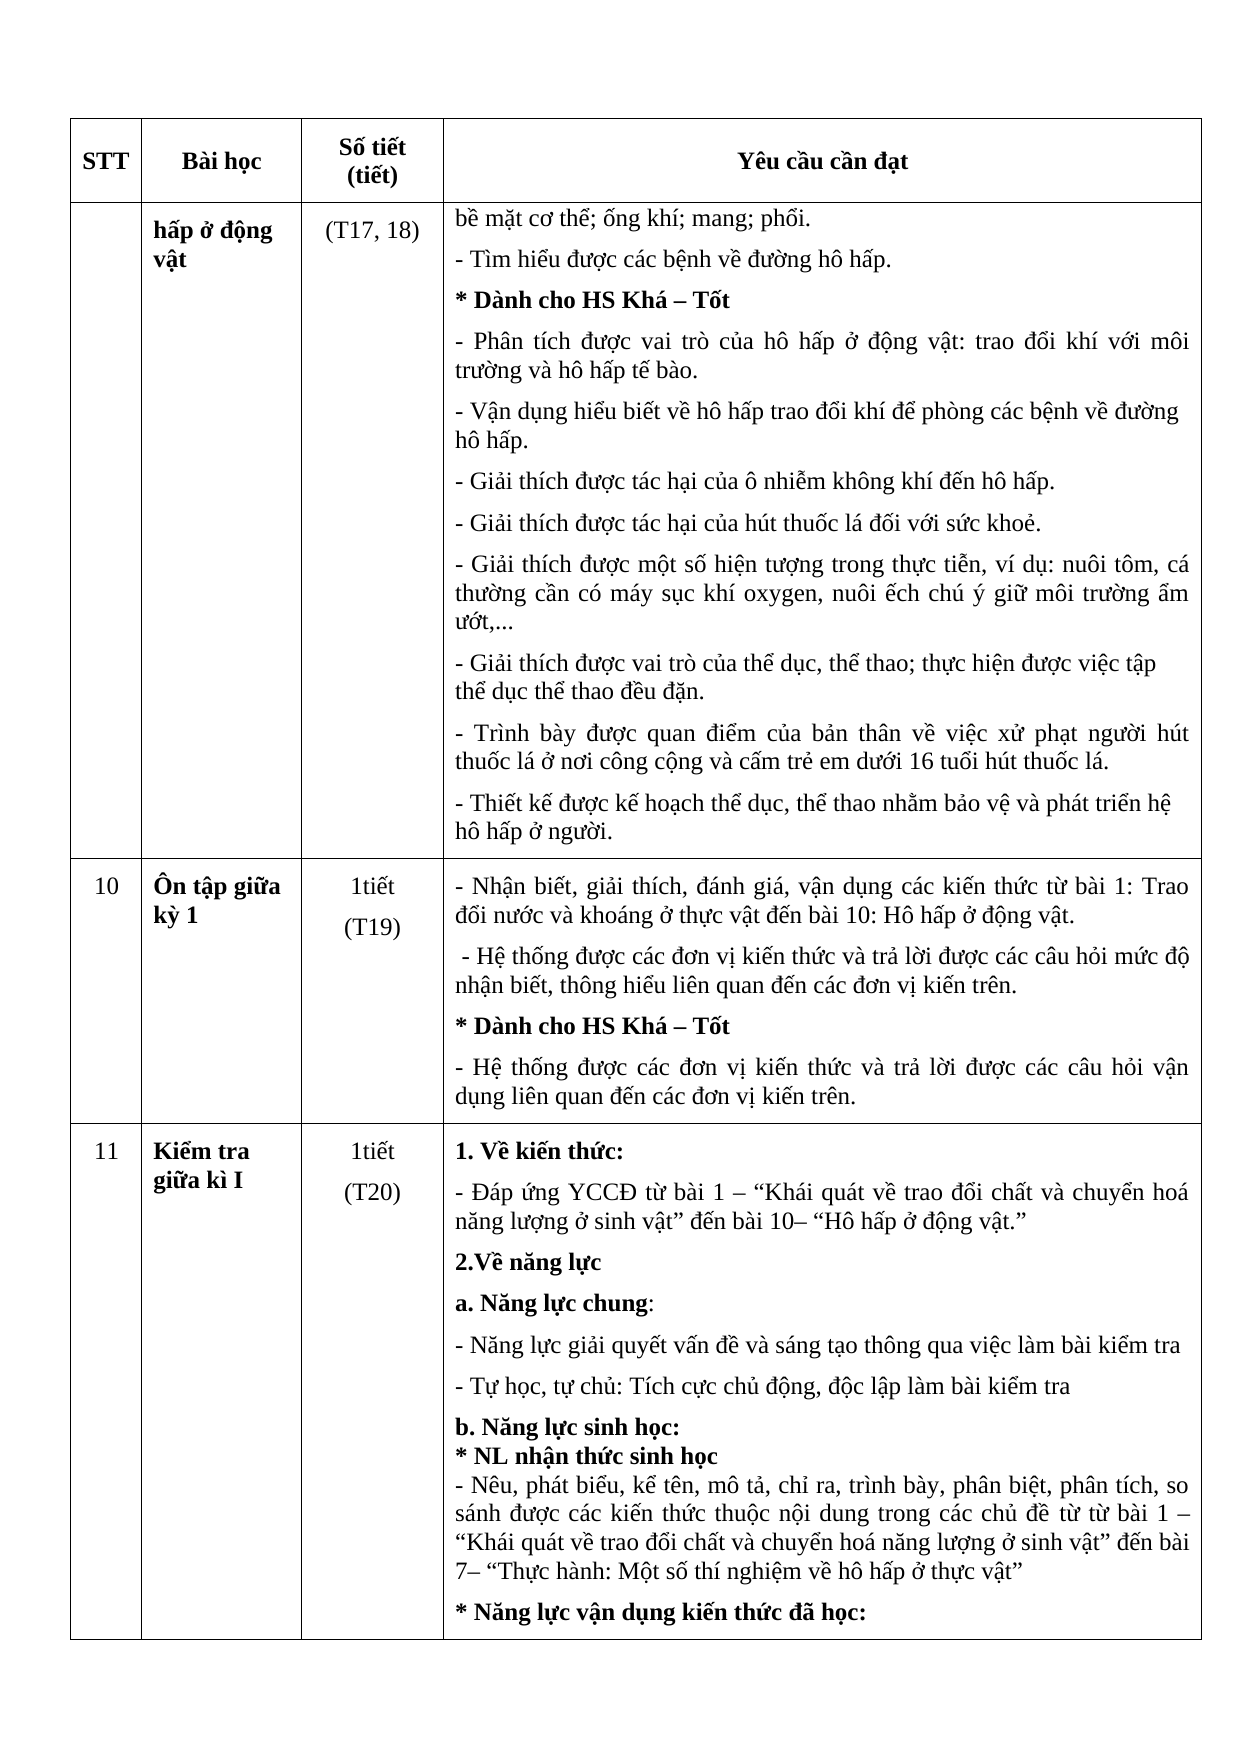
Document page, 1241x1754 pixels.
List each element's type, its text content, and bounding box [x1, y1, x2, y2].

table_cell 11 [71, 1124, 141, 1638]
table_header Bài học [142, 119, 301, 202]
table_cell 1tiết (T19) [302, 859, 443, 1122]
table_header Yêu cầu cần đạt [444, 119, 1201, 202]
table_cell 1tiết (T20) [302, 1124, 443, 1638]
table_cell Kiểm tra giữa kì I [142, 1124, 301, 1638]
table_cell 9 [71, 203, 141, 858]
table_cell 2 tiết (T17, 18) [302, 203, 443, 858]
table_cell Ôn tập giữa kỳ 1 [142, 859, 301, 1122]
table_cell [444, 203, 1201, 858]
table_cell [444, 1124, 1201, 1638]
table_cell Bài 9: Hô hấp ở động vật [142, 203, 301, 858]
table_cell - Nhận biết, giải thích, đánh giá, vận dụng các kiến thức từ bài 1: Trao đổi nước và khoáng ở thực vật đến bài 10: Hô hấp ở động vật. - Hệ thống được các đơn vị kiến thức và trả lời được các câu hỏi mức độ nhận biết, thông hiểu liên quan đến các đơn vị kiến trên. * Dành cho HS Khá – Tốt - Hệ thống được các đơn vị kiến thức và trả lời được các câu hỏi vận dụng liên quan đến các đơn vị kiến trên. [444, 859, 1201, 1122]
table_cell 10 [71, 859, 141, 1122]
table_header Số tiết (tiết) [302, 119, 443, 202]
table_header STT [71, 119, 141, 202]
